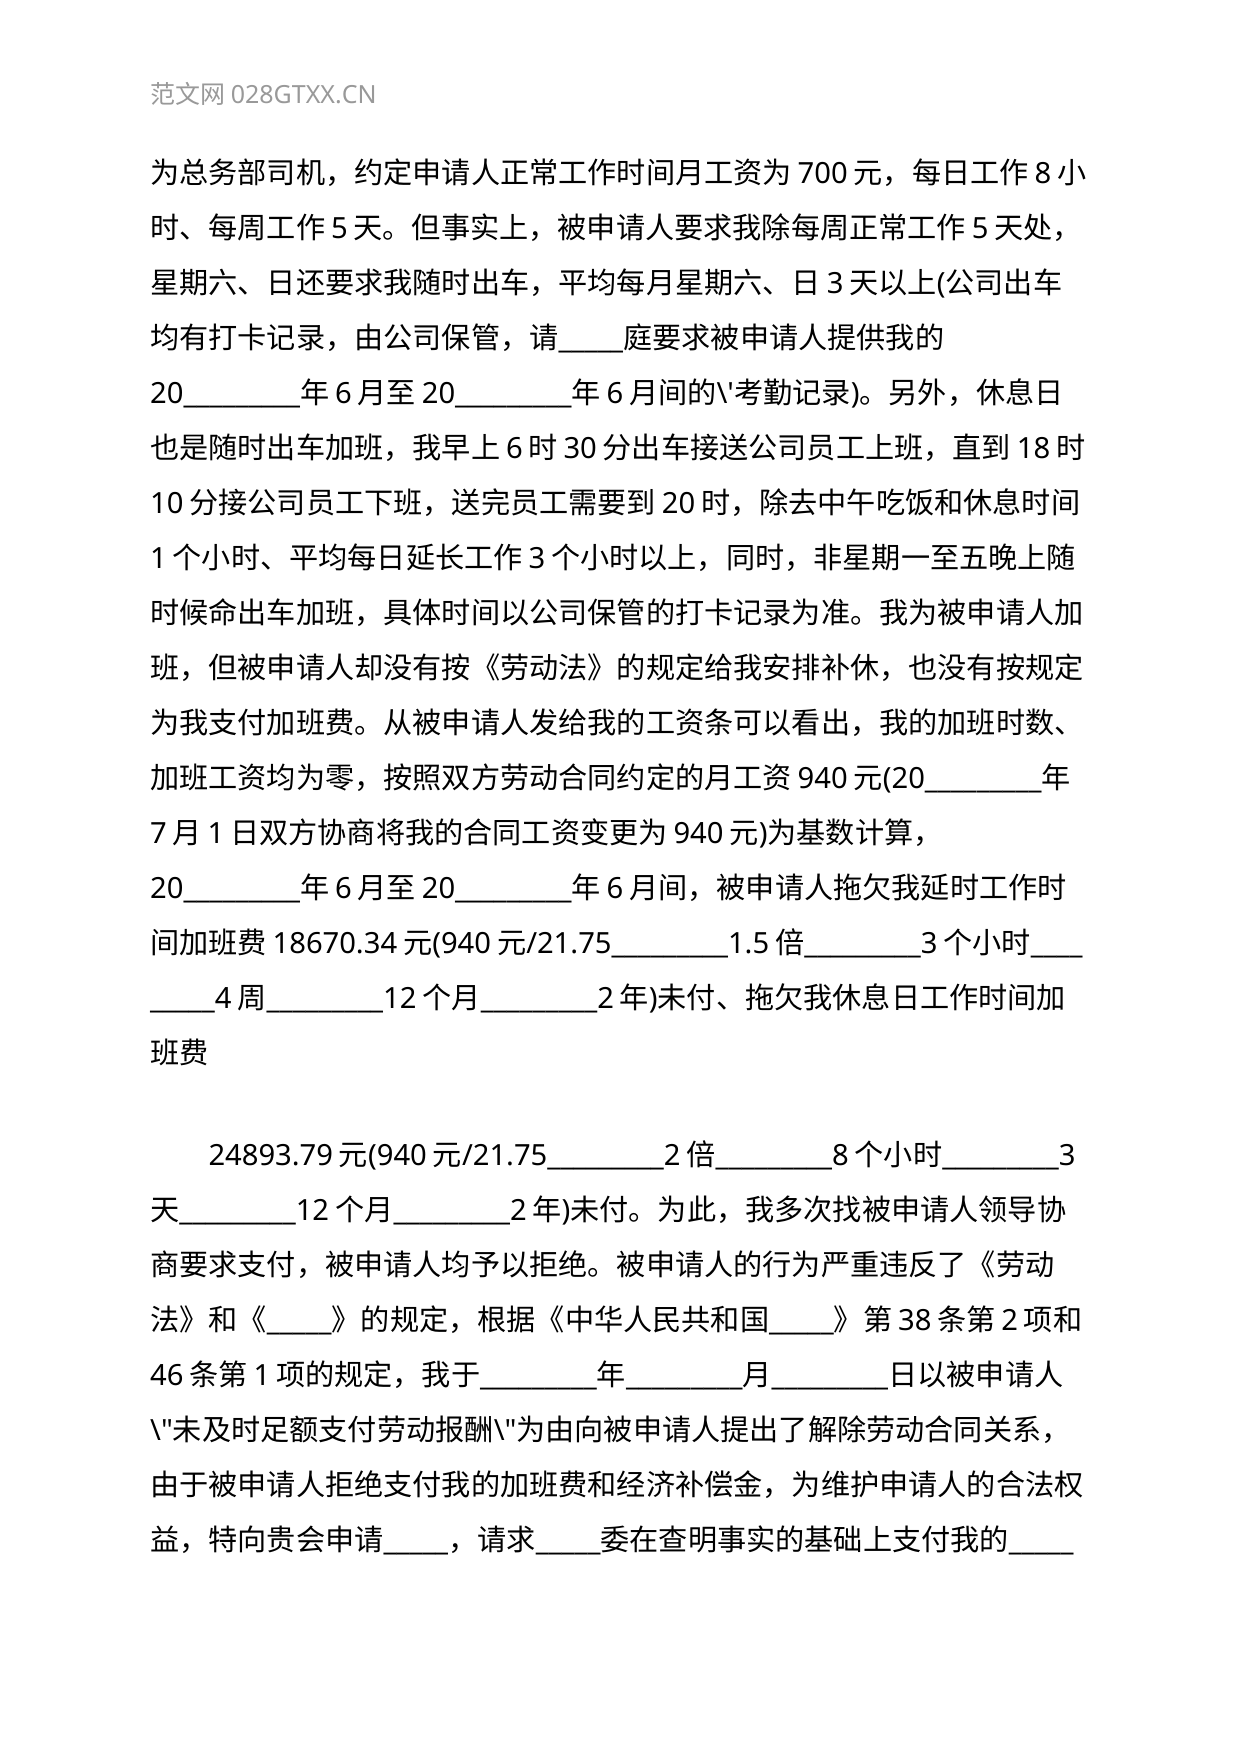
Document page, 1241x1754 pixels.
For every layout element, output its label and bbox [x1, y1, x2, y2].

text [150, 150, 1090, 1072]
text [150, 1131, 1090, 1559]
